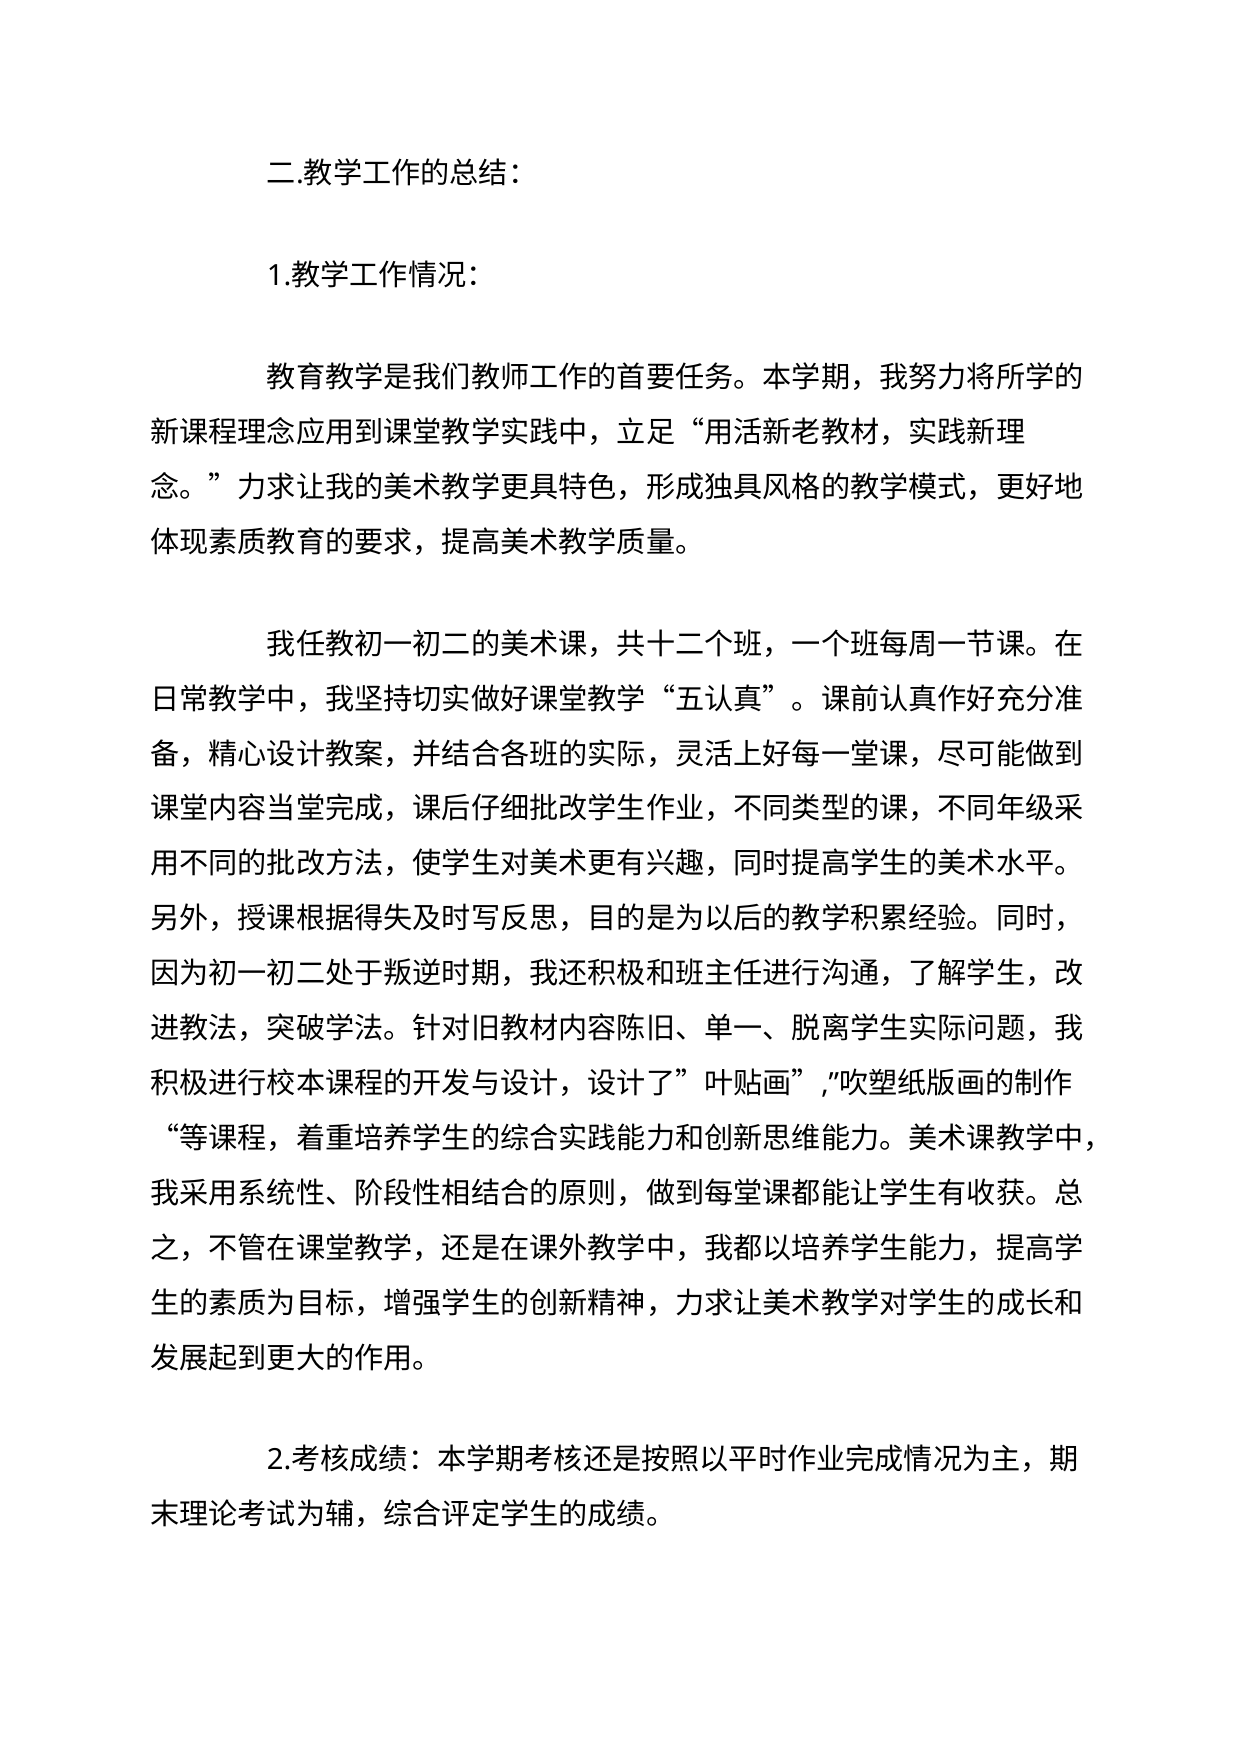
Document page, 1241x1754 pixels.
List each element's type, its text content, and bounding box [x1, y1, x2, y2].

text 2.考核成绩：本学期考核还是按照以平时作业完成情况为主，期末理论考试为辅，综合评定学生的成绩。 [150, 1436, 1090, 1533]
text 二.教学工作的总结： [150, 150, 1090, 192]
text 我任教初一初二的美术课，共十二个班，一个班每周一节课。在日常教学中，我坚持切实做好课堂教学“五认真”。课前认真作好充分准备，精心设计教案，并结合各班的实际，灵活上好每一堂课，尽可能做到课堂内容当堂完成，课后仔细批改学生作业，不同类型的课，不同年级采用不同的批改方法，使学生对美术更有兴趣，同时提高学生的美术水平。另外，授课根据得失及时写反思，目的是为以后的教学积累经验。同时，因为初一初二处于叛逆时期，我还积极和班主任进行沟通，了解学生，改进教法，突破学法。针对旧教材内容陈旧、单一、脱离学生实际问题，我积极进行校本课程的开发与设计，设计了”叶贴画”,”吹塑纸版画的制作“等课程，着重培养学生的综合实践能力和创新思维能力。美术课教学中，我采用系统性、阶段性相结合的原则，做到每堂课都能让学生有收获。总之，不管在课堂教学，还是在课外教学中，我都以培养学生能力，提高学生的素质为目标，增强学生的创新精神，力求让美术教学对学生的成长和发展起到更大的作用。 [150, 620, 1090, 1376]
text 1.教学工作情况： [150, 252, 1090, 294]
text 教育教学是我们教师工作的首要任务。本学期，我努力将所学的新课程理念应用到课堂教学实践中，立足“用活新老教材，实践新理念。”力求让我的美术教学更具特色，形成独具风格的教学模式，更好地体现素质教育的要求，提高美术教学质量。 [150, 354, 1090, 561]
